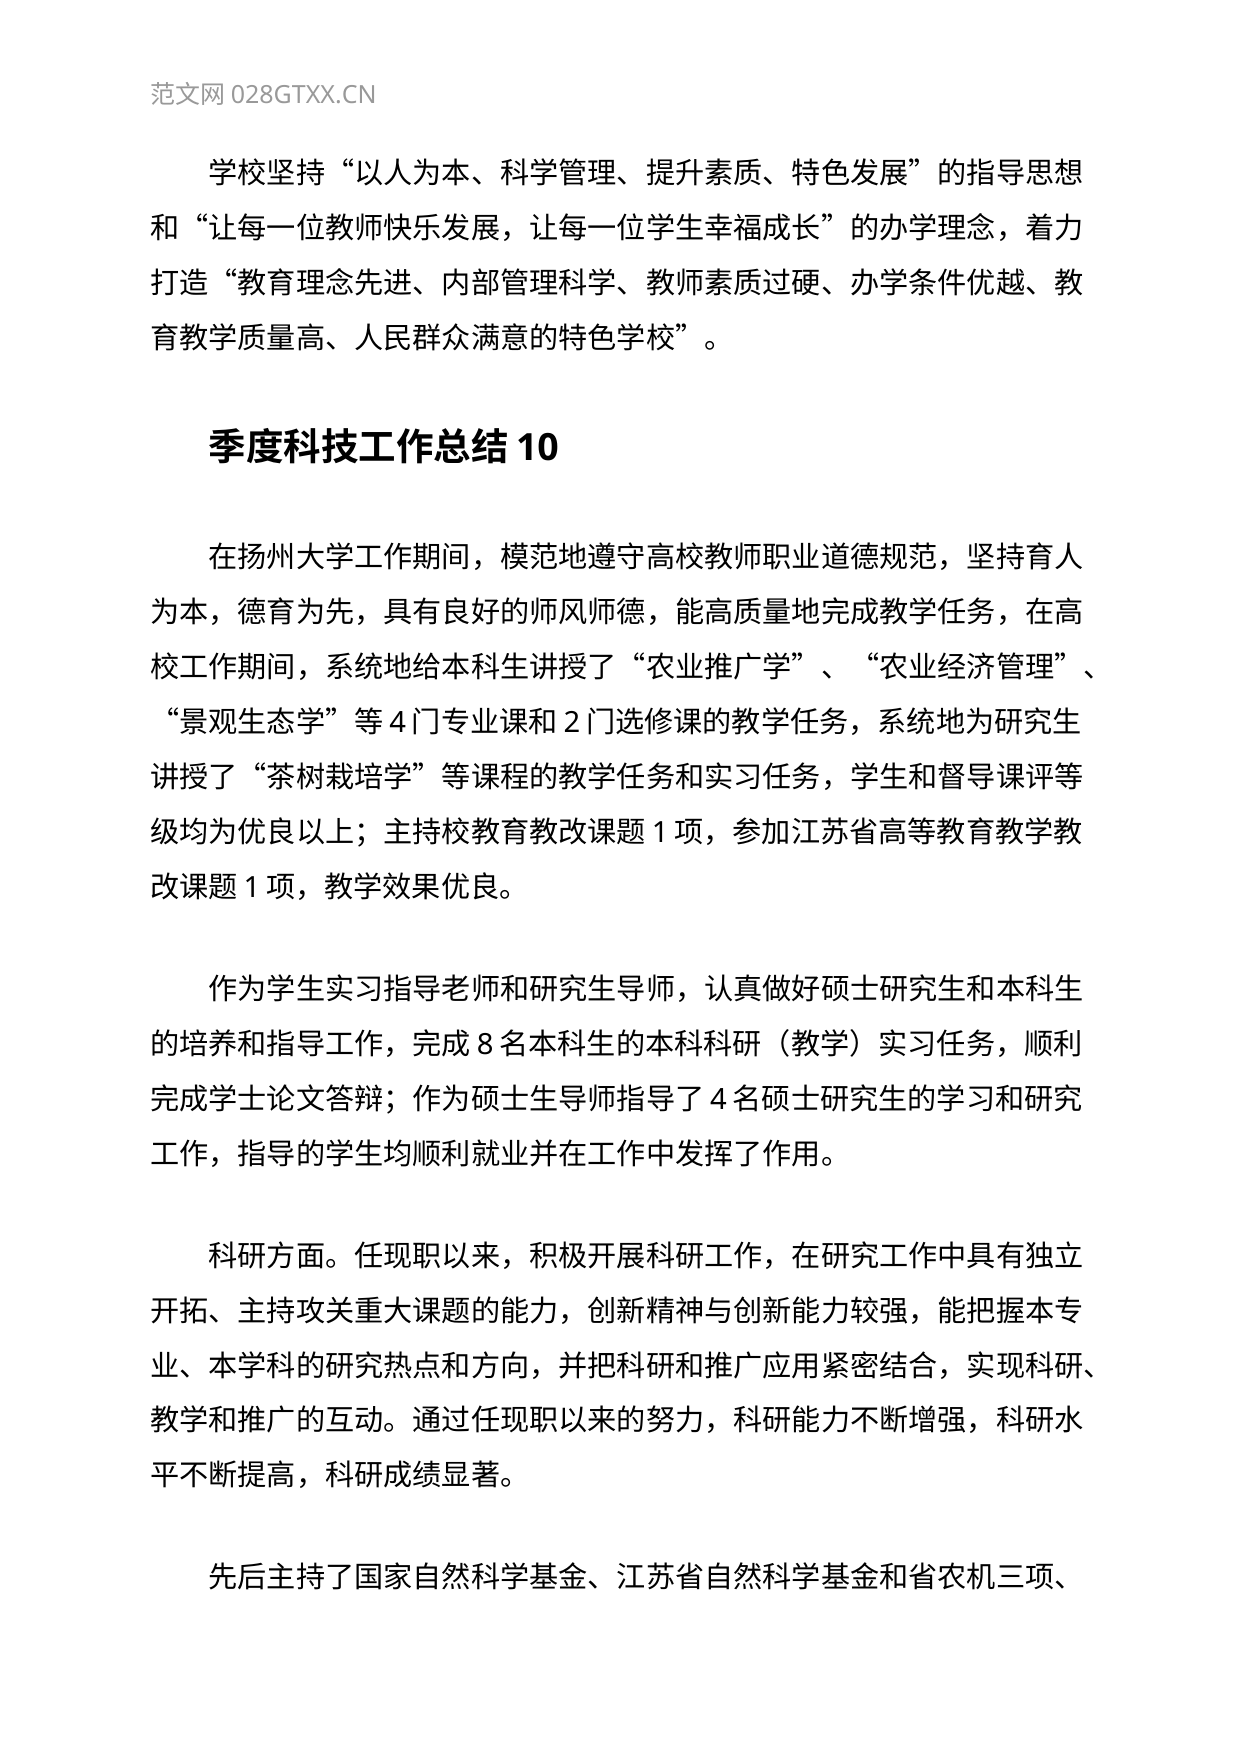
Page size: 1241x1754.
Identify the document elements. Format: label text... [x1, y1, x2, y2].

text 作为学生实习指导老师和研究生导师，认真做好硕士研究生和本科生的培养和指导工作，完成8名本科生的本科科研（教学）实习任务，顺利完成学士论文答辩；作为硕士生导师指导了4名硕士研究生的学习和研究工作，指导的学生均顺利就业并在工作中发挥了作用。 [150, 966, 1090, 1173]
text 季度科技工作总结10 [150, 416, 1090, 471]
text 学校坚持“以人为本、科学管理、提升素质、特色发展”的指导思想和“让每一位教师快乐发展，让每一位学生幸福成长”的办学理念，着力打造“教育理念先进、内部管理科学、教师素质过硬、办学条件优越、教育教学质量高、人民群众满意的特色学校”。 [150, 150, 1090, 357]
text 在扬州大学工作期间，模范地遵守高校教师职业道德规范，坚持育人为本，德育为先，具有良好的师风师德，能高质量地完成教学任务，在高校工作期间，系统地给本科生讲授了“农业推广学”、“农业经济管理”、“景观生态学”等4门专业课和2门选修课的教学任务，系统地为研究生讲授了“茶树栽培学”等课程的教学任务和实习任务，学生和督导课评等级均为优良以上；主持校教育教改课题1项，参加江苏省高等教育教学教改课题1项，教学效果优良。 [150, 534, 1090, 906]
text 科研方面。任现职以来，积极开展科研工作，在研究工作中具有独立开拓、主持攻关重大课题的能力，创新精神与创新能力较强，能把握本专业、本学科的研究热点和方向，并把科研和推广应用紧密结合，实现科研、教学和推广的互动。通过任现职以来的努力，科研能力不断增强，科研水平不断提高，科研成绩显著。 [150, 1232, 1090, 1494]
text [150, 1554, 1090, 1596]
